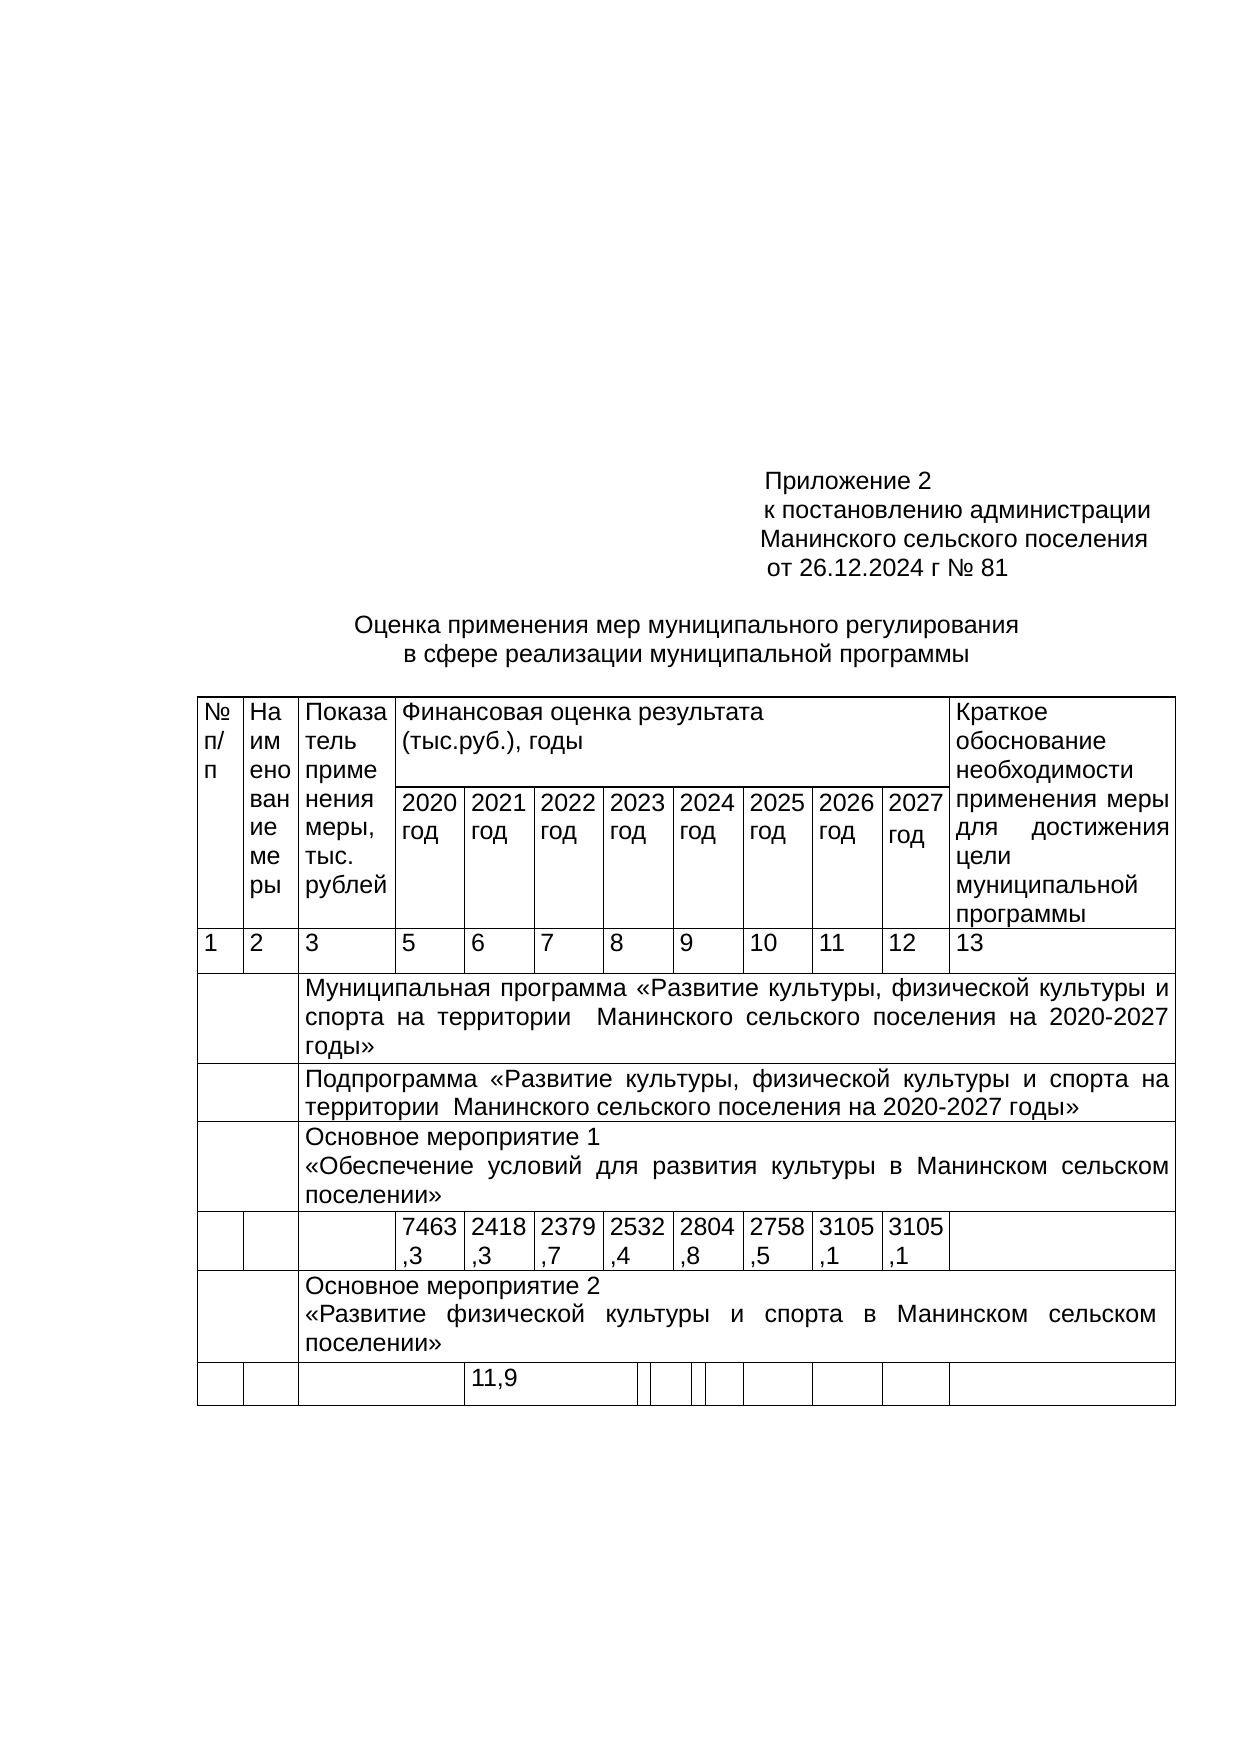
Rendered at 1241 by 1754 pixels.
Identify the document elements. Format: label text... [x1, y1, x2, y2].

table_cell [744, 1363, 812, 1405]
table_header Наименование меры [244, 698, 298, 927]
table_cell [638, 1363, 650, 1405]
table_cell 1 [198, 929, 243, 972]
table_cell 9 [674, 929, 743, 972]
table_cell 13 [950, 929, 1175, 972]
table_cell [198, 1122, 298, 1211]
table_cell 2020 год [396, 788, 464, 927]
table_cell [244, 1363, 298, 1405]
table_cell [198, 974, 298, 1062]
text в сфере реализации муниципальной программы [177, 639, 1196, 668]
table_cell 2027 год [883, 788, 949, 927]
table_cell Основное мероприятие 2 «Развитие физической культуры и спорта в Манинском сельском поселении» [299, 1271, 1175, 1362]
table_cell [950, 1363, 1175, 1405]
table_cell Подпрограмма «Развитие культуры, физической культуры и спорта на территории Манинского сельского поселения на 2020-2027 годы» [299, 1064, 1175, 1121]
table_header Краткое обоснование необходимости применения меры для достижения цели муниципальной программы [950, 698, 1175, 927]
table_cell 5 [396, 929, 464, 972]
table_cell 8 [604, 929, 673, 972]
table_cell [883, 1363, 949, 1405]
table_cell 2022 год [535, 788, 603, 927]
table_cell [198, 1363, 243, 1405]
table_cell 2023 год [604, 788, 673, 927]
table_cell 10 [744, 929, 812, 972]
table_cell [950, 1212, 1175, 1270]
table_cell 3105,1 [813, 1212, 882, 1270]
table_cell [198, 1271, 298, 1362]
table_cell 7 [535, 929, 603, 972]
table_header № п/п [198, 698, 243, 927]
table_cell Основное мероприятие 1 «Обеспечение условий для развития культуры в Манинском сельском поселении» [299, 1122, 1175, 1211]
table_cell 12 [883, 929, 949, 972]
table_cell [244, 1212, 298, 1270]
table_cell [651, 1363, 691, 1405]
table_cell 3 [299, 929, 395, 972]
table_cell [198, 1212, 243, 1270]
table_cell 2 [244, 929, 298, 972]
table_header Финансовая оценка результата (тыс.руб.), годы [396, 698, 949, 786]
table_cell 11,9 [465, 1363, 637, 1405]
table_cell 2758,5 [744, 1212, 812, 1270]
table_cell 2532,4 [604, 1212, 673, 1270]
table_cell 3105,1 [883, 1212, 949, 1270]
table_cell 7463,3 [396, 1212, 464, 1270]
table_header Показатель применения меры, тыс. рублей [299, 698, 395, 927]
table_cell [198, 1064, 298, 1121]
table_cell 11 [813, 929, 882, 972]
table_cell 2026 год [813, 788, 882, 927]
table_cell 2418,3 [465, 1212, 534, 1270]
table_cell Муниципальная программа «Развитие культуры, физической культуры и спорта на территории Манинского сельского поселения на 2020-2027 годы» [299, 974, 1175, 1062]
table_cell 2804,8 [674, 1212, 743, 1270]
text Оценка применения мер муниципального регулирования [177, 610, 1196, 639]
table_cell [692, 1363, 705, 1405]
table_cell 2024 год [674, 788, 743, 927]
table_cell 2025 год [744, 788, 812, 927]
table_cell 2379,7 [535, 1212, 603, 1270]
table_cell [813, 1363, 882, 1405]
table_header Приложение 2 к постановлению администрации Манинского сельского поселения от 26.12.2024 г № 81 [753, 466, 1167, 610]
table_cell 2021 год [465, 788, 534, 927]
table_cell [299, 1212, 395, 1270]
table_cell [299, 1363, 464, 1405]
table_cell [706, 1363, 743, 1405]
table_cell 6 [465, 929, 534, 972]
